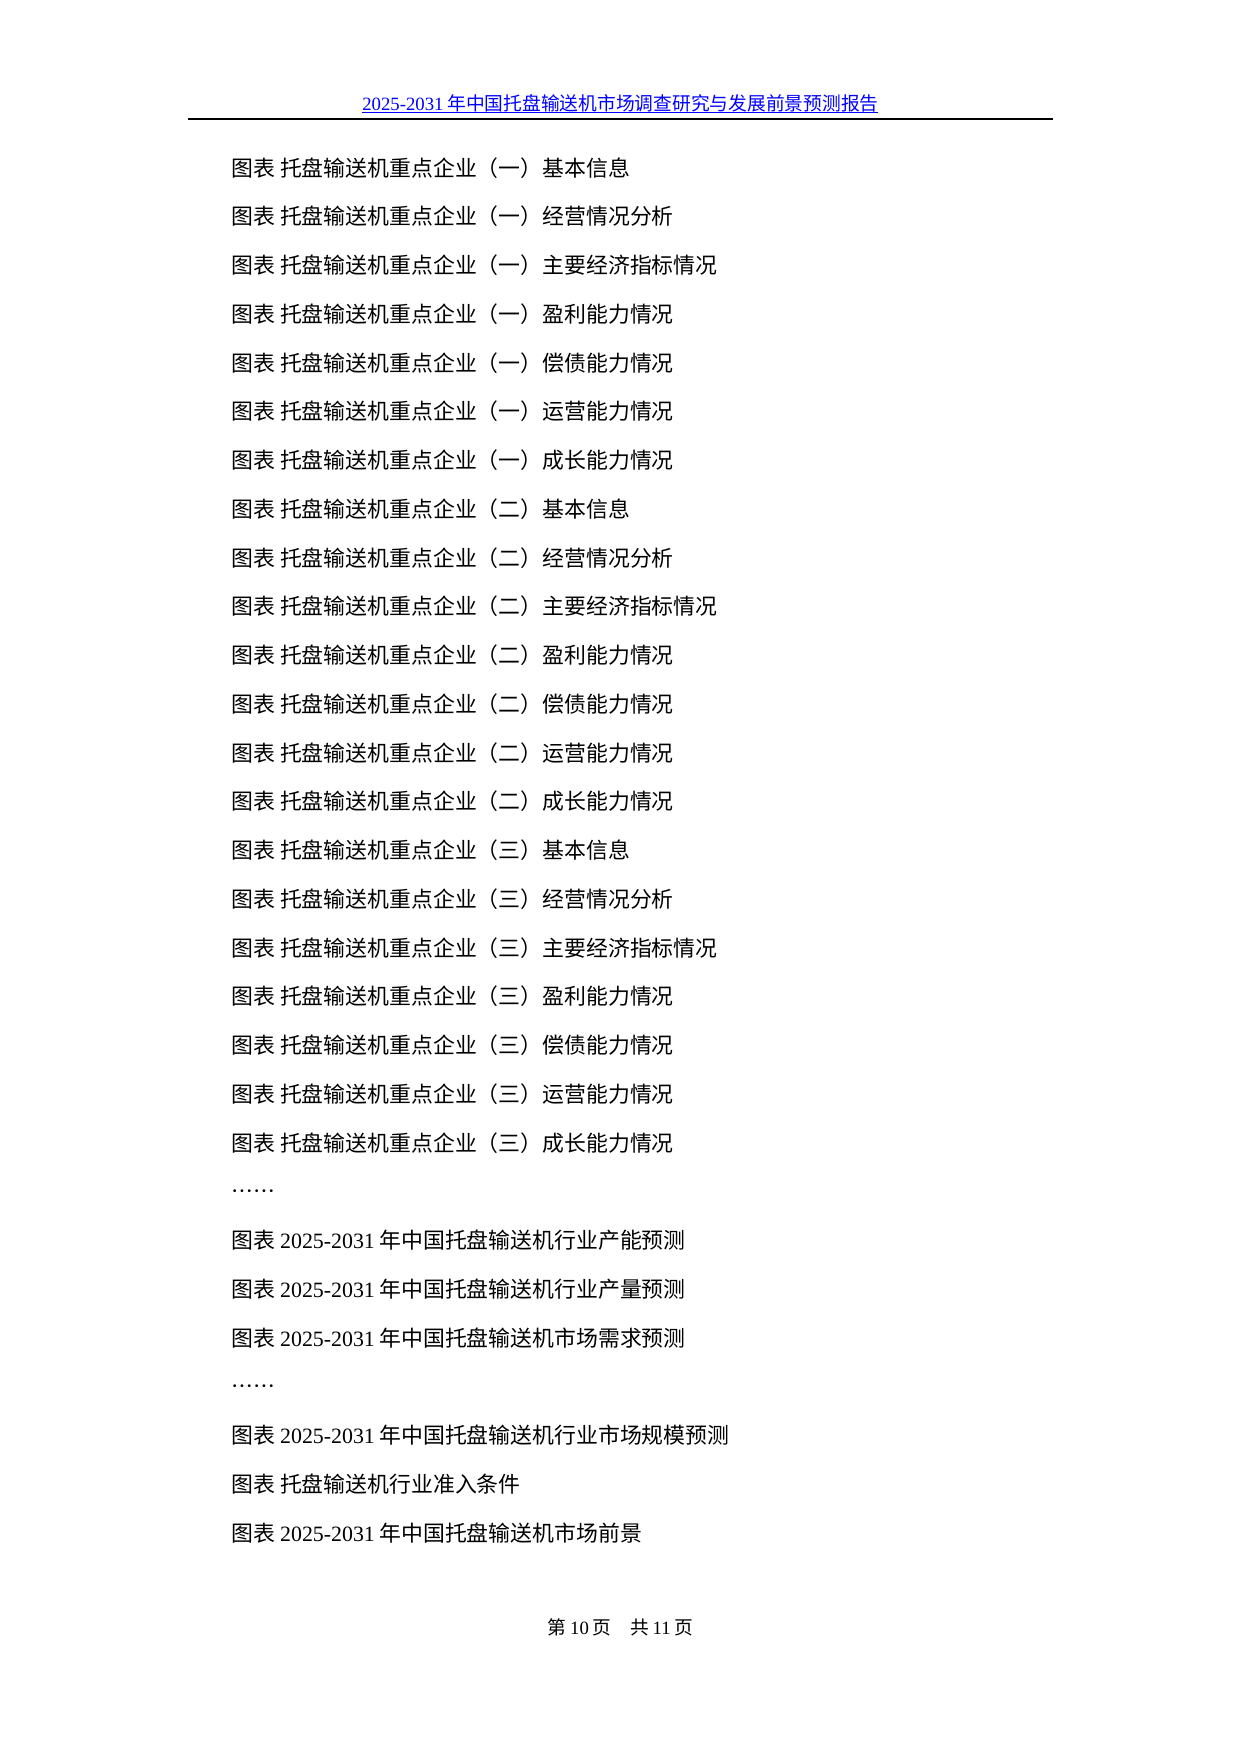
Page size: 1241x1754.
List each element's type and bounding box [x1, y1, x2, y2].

text [187, 150, 1053, 1548]
